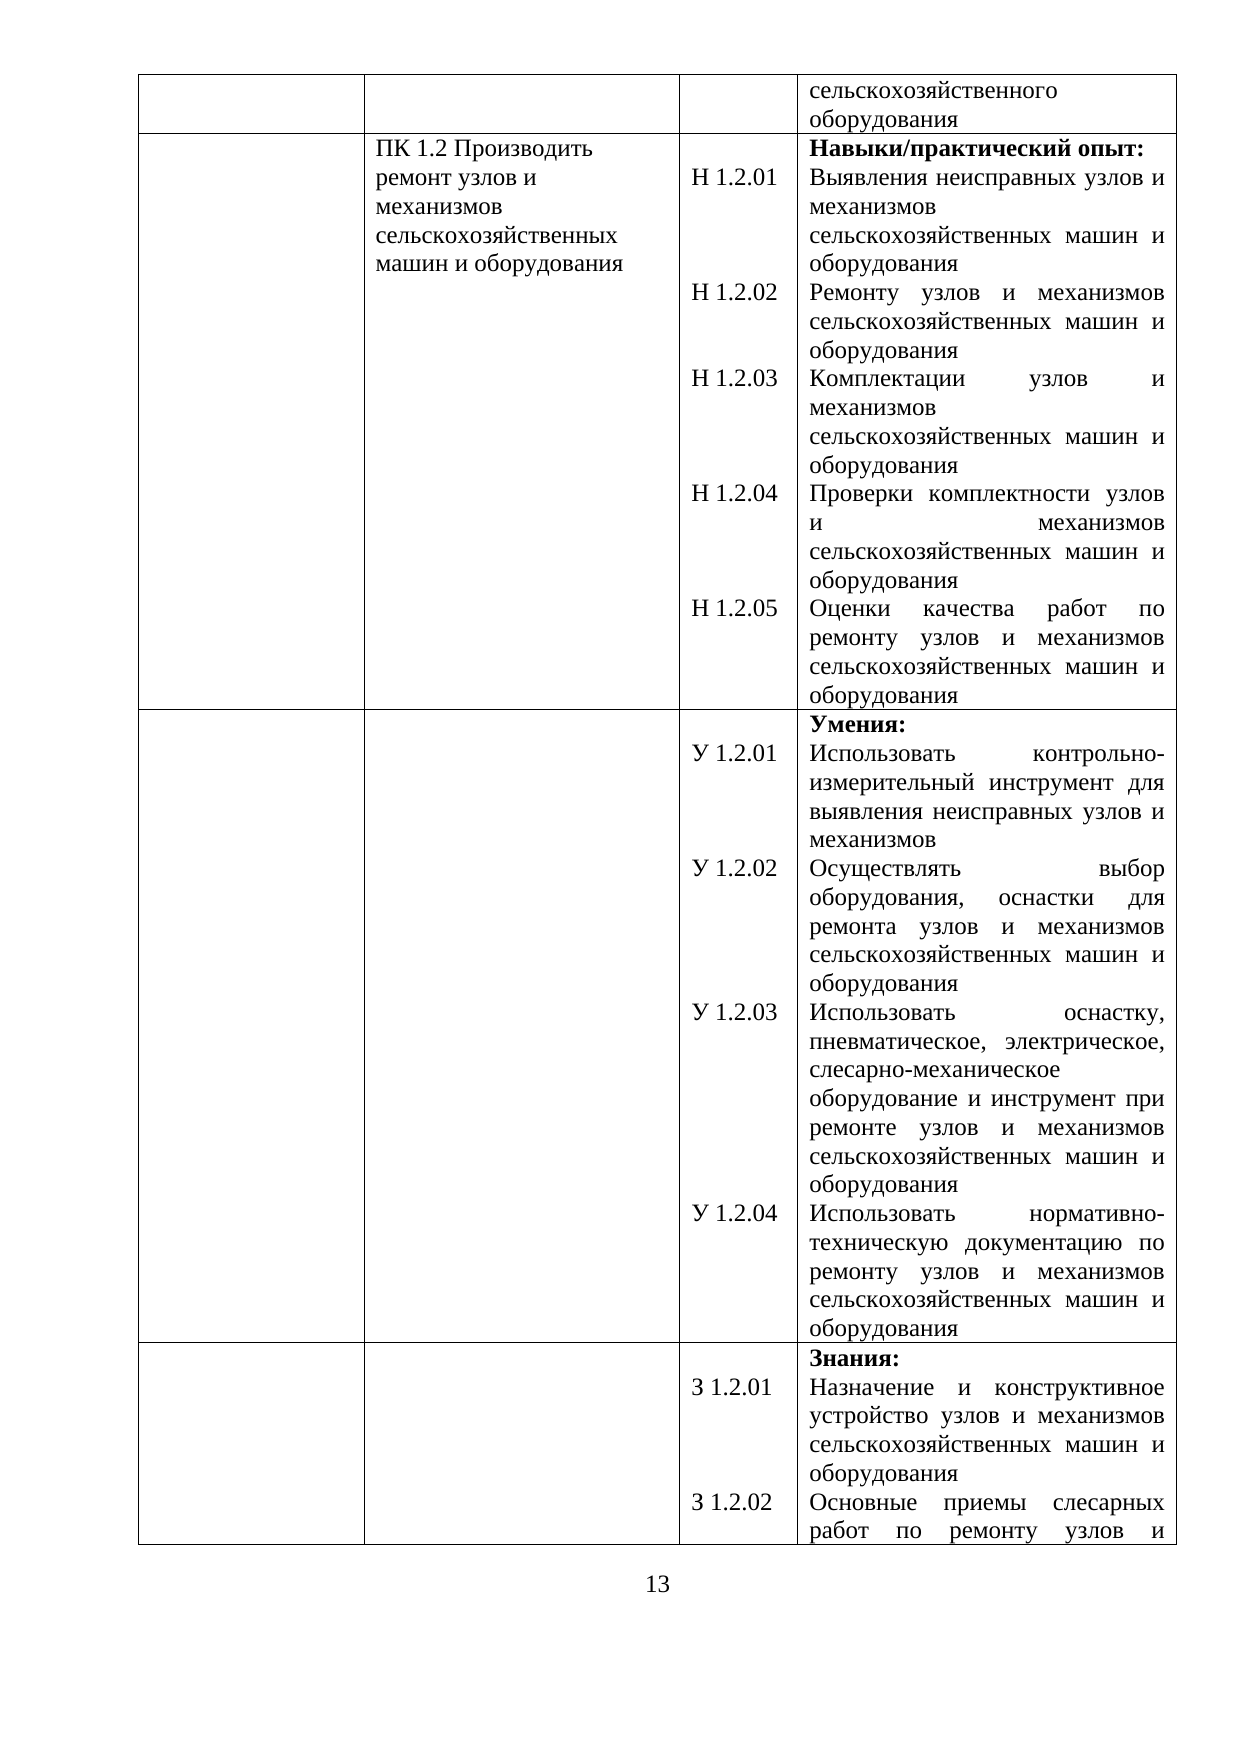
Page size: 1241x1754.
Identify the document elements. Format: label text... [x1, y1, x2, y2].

table_cell У 1.2.01 У 1.2.02 У 1.2.03 У 1.2.04 [680, 710, 797, 1342]
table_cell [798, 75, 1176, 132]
table_cell [365, 1343, 679, 1544]
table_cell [798, 1343, 1176, 1544]
table_cell [139, 134, 364, 708]
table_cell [680, 1343, 797, 1544]
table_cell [680, 75, 797, 132]
table_cell [365, 710, 679, 1342]
table_cell [139, 710, 364, 1342]
table_cell [139, 1343, 364, 1544]
table_cell Навыки/практический опыт: Выявления неисправных узлов и механизмов сельскохозяйственных машин и оборудования Ремонту узлов и механизмов сельскохозяйственных машин и оборудования Комплектации узлов и механизмов сельскохозяйственных машин и оборудования Проверки комплектности узлов и механизмов сельскохозяйственных машин и оборудования Оценки качества работ по ремонту узлов и механизмов сельскохозяйственных машин и оборудования [798, 134, 1176, 708]
table_cell Умения: Использовать контрольно-измерительный инструмент для выявления неисправных узлов и механизмов Осуществлять выбор оборудования, оснастки для ремонта узлов и механизмов сельскохозяйственных машин и оборудования Использовать оснастку, пневматическое, электрическое, слесарно-механическое оборудование и инструмент при ремонте узлов и механизмов сельскохозяйственных машин и оборудования Использовать нормативно-техническую документацию по ремонту узлов и механизмов сельскохозяйственных машин и оборудования [798, 710, 1176, 1342]
table_cell Н 1.2.01 Н 1.2.02 Н 1.2.03 Н 1.2.04 Н 1.2.05 [680, 134, 797, 708]
table_cell ПК 1.2 Производить ремонт узлов и механизмов сельскохозяйственных машин и оборудования [365, 134, 679, 708]
